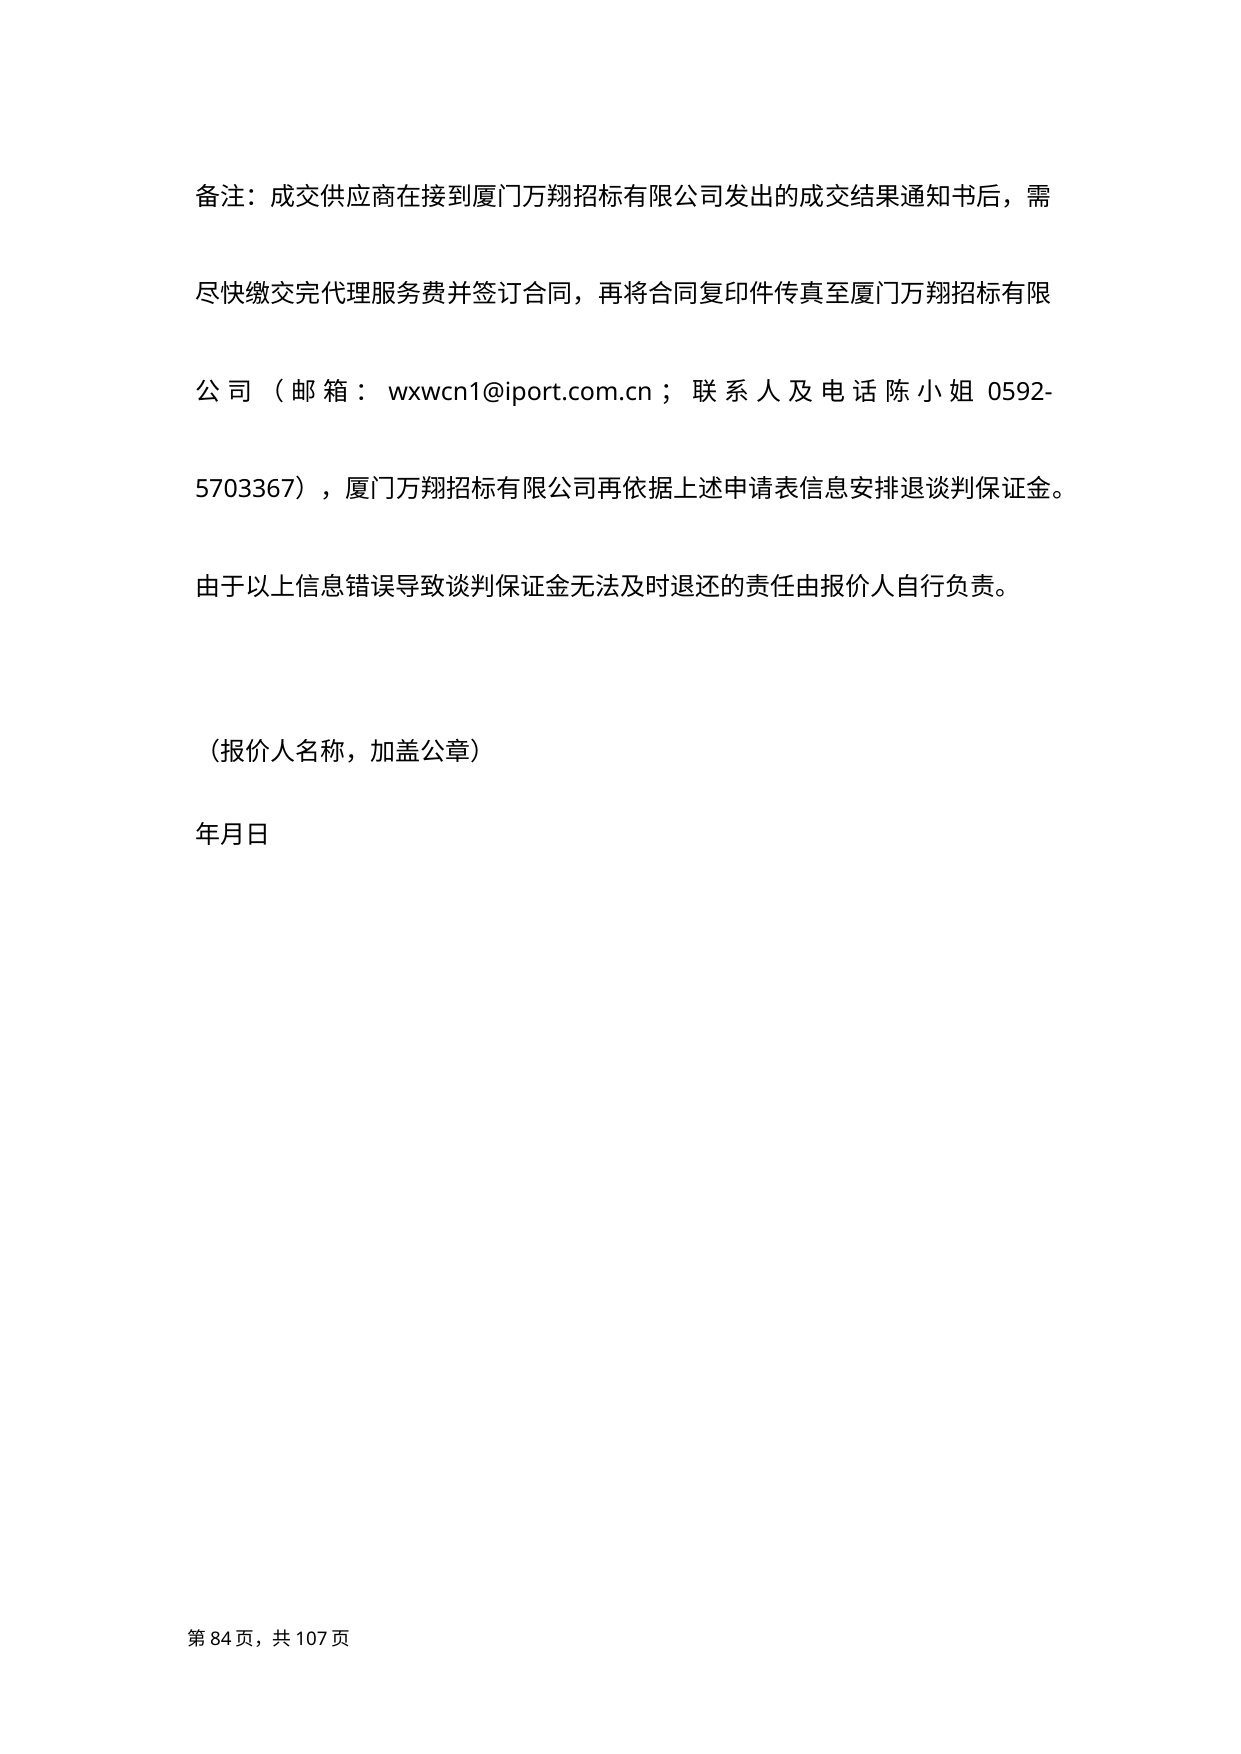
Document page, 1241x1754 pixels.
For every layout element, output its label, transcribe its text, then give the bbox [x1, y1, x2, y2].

text 备注：成交供应商在接到厦门万翔招标有限公司发出的成交结果通知书后，需尽快缴交完代理服务费并签订合同，再将合同复印件传真至厦门万翔招标有限公司（邮箱：wxwcn1@iport.com.cn；联系人及电话陈小姐0592-5703367），厦门万翔招标有限公司再依据上述申请表信息安排退谈判保证金。由于以上信息错误导致谈判保证金无法及时退还的责任由报价人自行负责。 [195, 162, 1053, 617]
text 年月日 [195, 800, 1053, 865]
text （报价人名称，加盖公章） [195, 717, 1053, 782]
